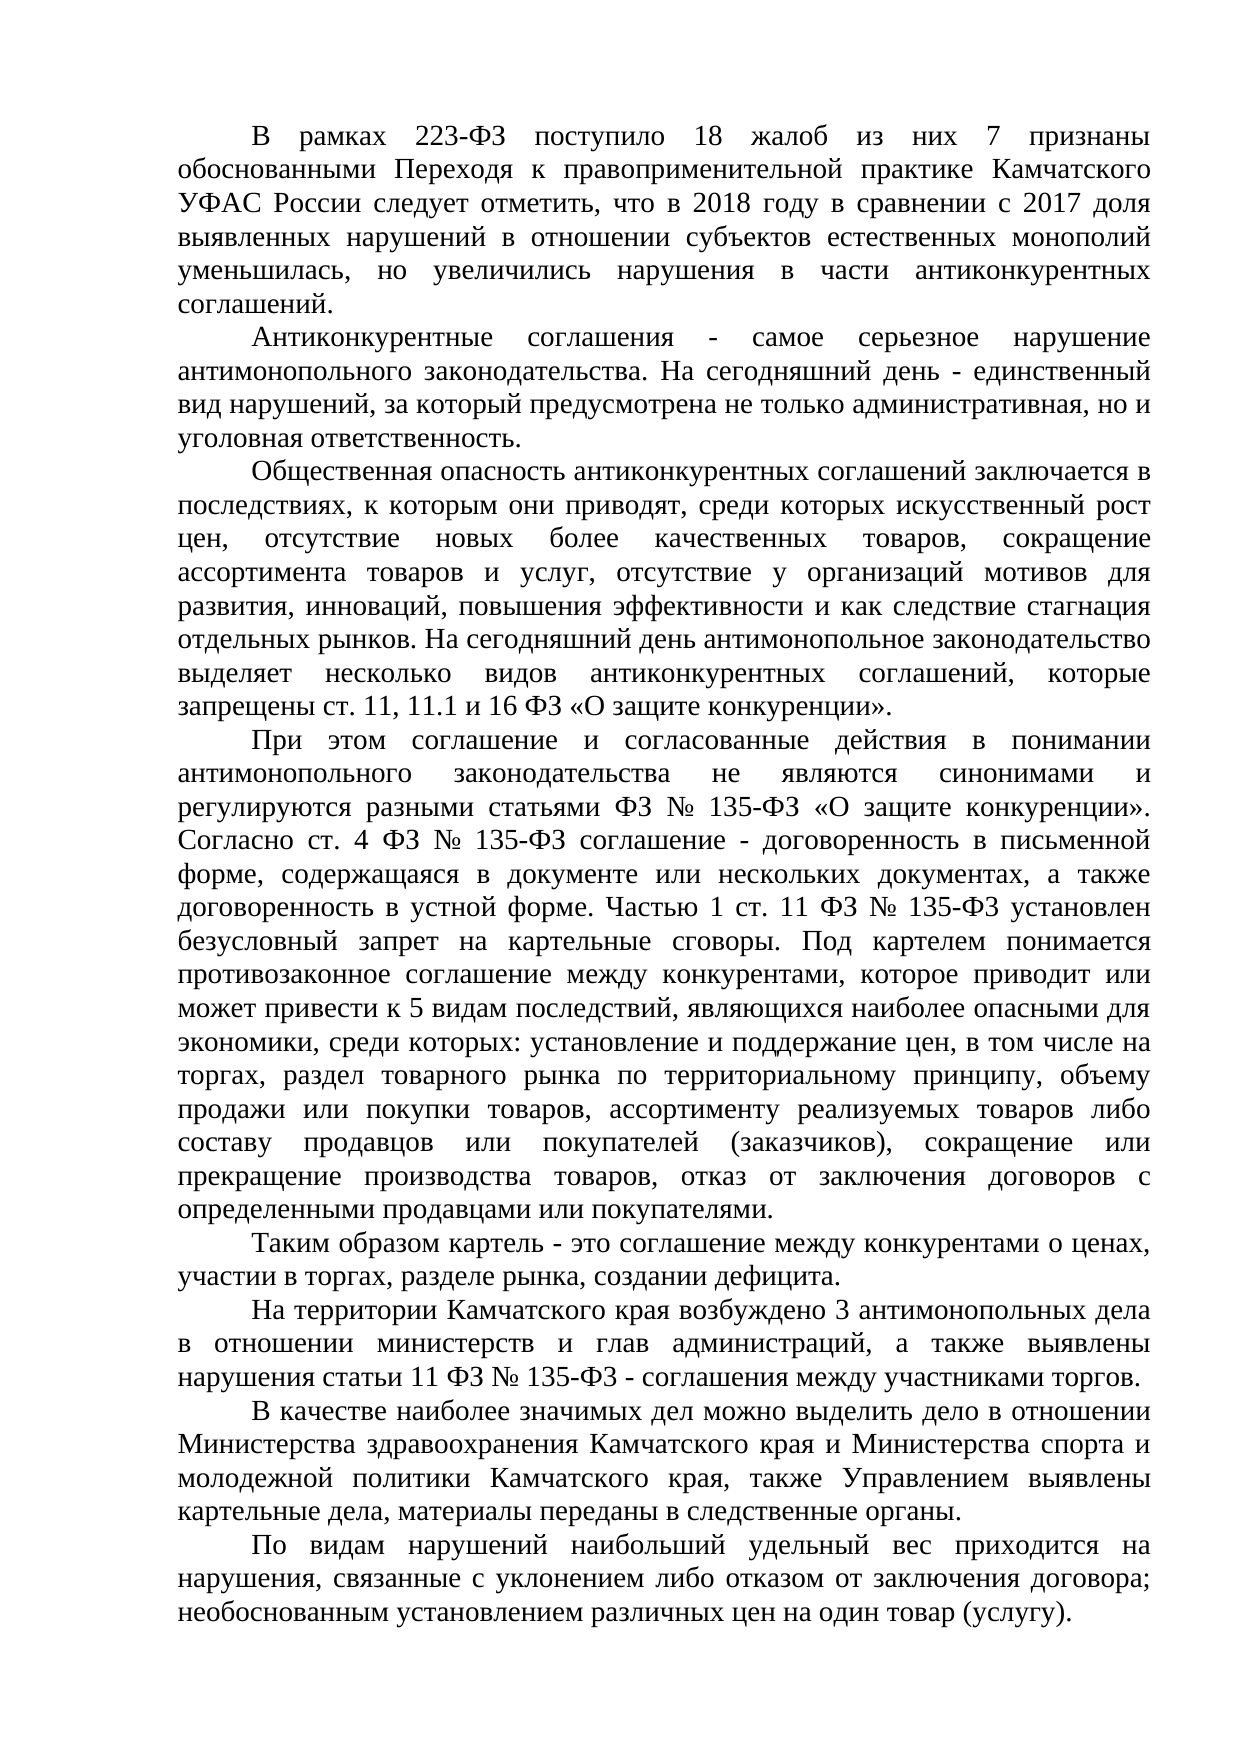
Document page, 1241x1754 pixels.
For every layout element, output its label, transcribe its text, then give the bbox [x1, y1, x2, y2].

text Общественная опасность антиконкурентных соглашений заключается в последствиях, к которым они приводят, среди которых искусственный рост цен, отсутствие новых более качественных товаров, сокращение ассортимента товаров и услуг, отсутствие у организаций мотивов для развития, инноваций, повышения эффективности и как следствие стагнация отдельных рынков. На сегодняшний день антимонопольное законодательство выделяет несколько видов антиконкурентных соглашений, которые запрещены ст. 11, 11.1 и 16 ФЗ «О защите конкуренции». [177, 453, 1152, 722]
text При этом соглашение и согласованные действия в понимании антимонопольного законодательства не являются синонимами и регулируются разными статьями ФЗ № 135-ФЗ «О защите конкуренции». Согласно ст. 4 ФЗ № 135-ФЗ соглашение - договоренность в письменной форме, содержащаяся в документе или нескольких документах, а также договоренность в устной форме. Частью 1 ст. 11 ФЗ № 135-Ф3 установлен безусловный запрет на картельные сговоры. Под картелем понимается противозаконное соглашение между конкурентами, которое приводит или может привести к 5 видам последствий, являющихся наиболее опасными для экономики, среди которых: установление и поддержание цен, в том числе на торгах, раздел товарного рынка по территориальному принципу, объему продажи или покупки товаров, ассортименту реализуемых товаров либо составу продавцов или покупателей (заказчиков), сокращение или прекращение производства товаров, отказ от заключения договоров с определенными продавцами или покупателями. [177, 722, 1152, 1225]
text Таким образом картель - это соглашение между конкурентами о ценах, участии в торгах, разделе рынка, создании дефицита. [177, 1225, 1152, 1292]
text В рамках 223-ФЗ поступило 18 жалоб из них 7 признаны обоснованными Переходя к правоприменительной практике Камчатского УФАС России следует отметить, что в 2018 году в сравнении с 2017 доля выявленных нарушений в отношении субъектов естественных монополий уменьшилась, но увеличились нарушения в части антиконкурентных соглашений. [177, 118, 1152, 319]
text В качестве наиболее значимых дел можно выделить дело в отношении Министерства здравоохранения Камчатского края и Министерства спорта и молодежной политики Камчатского края, также Управлением выявлены картельные дела, материалы переданы в следственные органы. [177, 1393, 1152, 1527]
text Антиконкурентные соглашения - самое серьезное нарушение антимонопольного законодательства. На сегодняшний день - единственный вид нарушений, за который предусмотрена не только административная, но и уголовная ответственность. [177, 319, 1152, 453]
text На территории Камчатского края возбуждено 3 антимонопольных дела в отношении министерств и глав администраций, а также выявлены нарушения статьи 11 ФЗ № 135-Ф3 - соглашения между участниками торгов. [177, 1292, 1152, 1393]
text По видам нарушений наибольший удельный вес приходится на нарушения, связанные с уклонением либо отказом от заключения договора; необоснованным установлением различных цен на один товар (услугу). [177, 1527, 1152, 1627]
